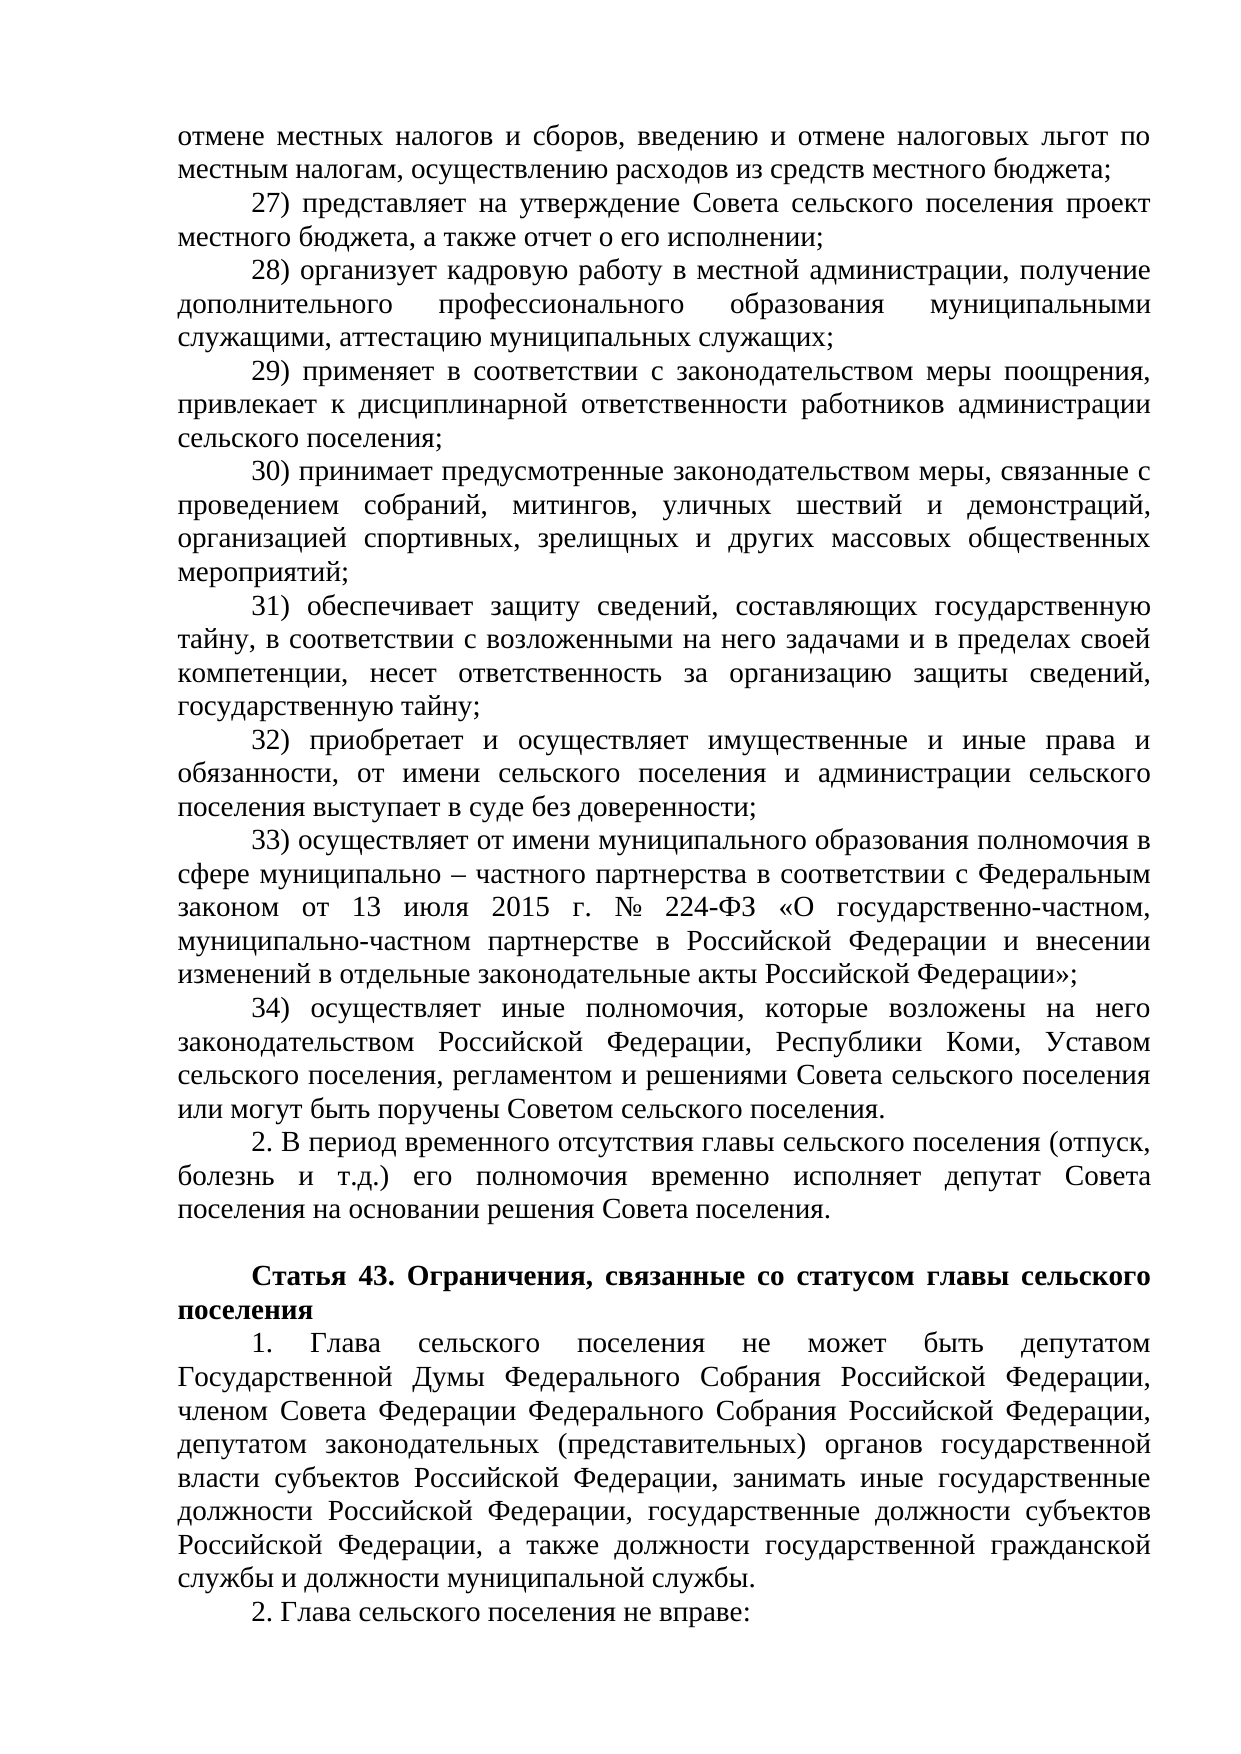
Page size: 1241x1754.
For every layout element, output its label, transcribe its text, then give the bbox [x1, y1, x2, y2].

text 31) обеспечивает защиту сведений, составляющих государственную тайну, в соответствии с возложенными на него задачами и в пределах своей компетенции, несет ответственность за организацию защиты сведений, государственную тайну; [177, 588, 1152, 722]
text 29) применяет в соответствии с законодательством меры поощрения, привлекает к дисциплинарной ответственности работников администрации сельского поселения; [177, 353, 1152, 453]
text 1. Глава сельского поселения не может быть депутатом Государственной Думы Федерального Собрания Российской Федерации, членом Совета Федерации Федерального Собрания Российской Федерации, депутатом законодательных (представительных) органов государственной власти субъектов Российской Федерации, занимать иные государственные должности Российской Федерации, государственные должности субъектов Российской Федерации, а также должности государственной гражданской службы и должности муниципальной службы. [177, 1326, 1152, 1594]
text Статья 43. Ограничения, связанные со статусом главы сельского поселения [177, 1258, 1152, 1326]
text 30) принимает предусмотренные законодательством меры, связанные с проведением собраний, митингов, уличных шествий и демонстраций, организацией спортивных, зрелищных и других массовых общественных мероприятий; [177, 453, 1152, 588]
text 33) осуществляет от имени муниципального образования полномочия в сфере муниципально – частного партнерства в соответствии с Федеральным законом от 13 июля 2015 г. № 224-ФЗ «О государственно-частном, муниципально-частном партнерстве в Российской Федерации и внесении изменений в отдельные законодательные акты Российской Федерации»; [177, 822, 1152, 990]
text 32) приобретает и осуществляет имущественные и иные права и обязанности, от имени сельского поселения и администрации сельского поселения выступает в суде без доверенности; [177, 722, 1152, 822]
text 27) представляет на утверждение Совета сельского поселения проект местного бюджета, а также отчет о его исполнении; [177, 185, 1152, 252]
text 28) организует кадровую работу в местной администрации, получение дополнительного профессионального образования муниципальными служащими, аттестацию муниципальных служащих; [177, 252, 1152, 353]
text 34) осуществляет иные полномочия, которые возложены на него законодательством Российской Федерации, Республики Коми, Уставом сельского поселения, регламентом и решениями Совета сельского поселения или могут быть поручены Советом сельского поселения. [177, 990, 1152, 1124]
text 2. В период временного отсутствия главы сельского поселения (отпуск, болезнь и т.д.) его полномочия временно исполняет депутат Совета поселения на основании решения Совета поселения. [177, 1124, 1152, 1225]
text 2. Глава сельского поселения не вправе: [177, 1594, 1152, 1627]
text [177, 118, 1152, 185]
